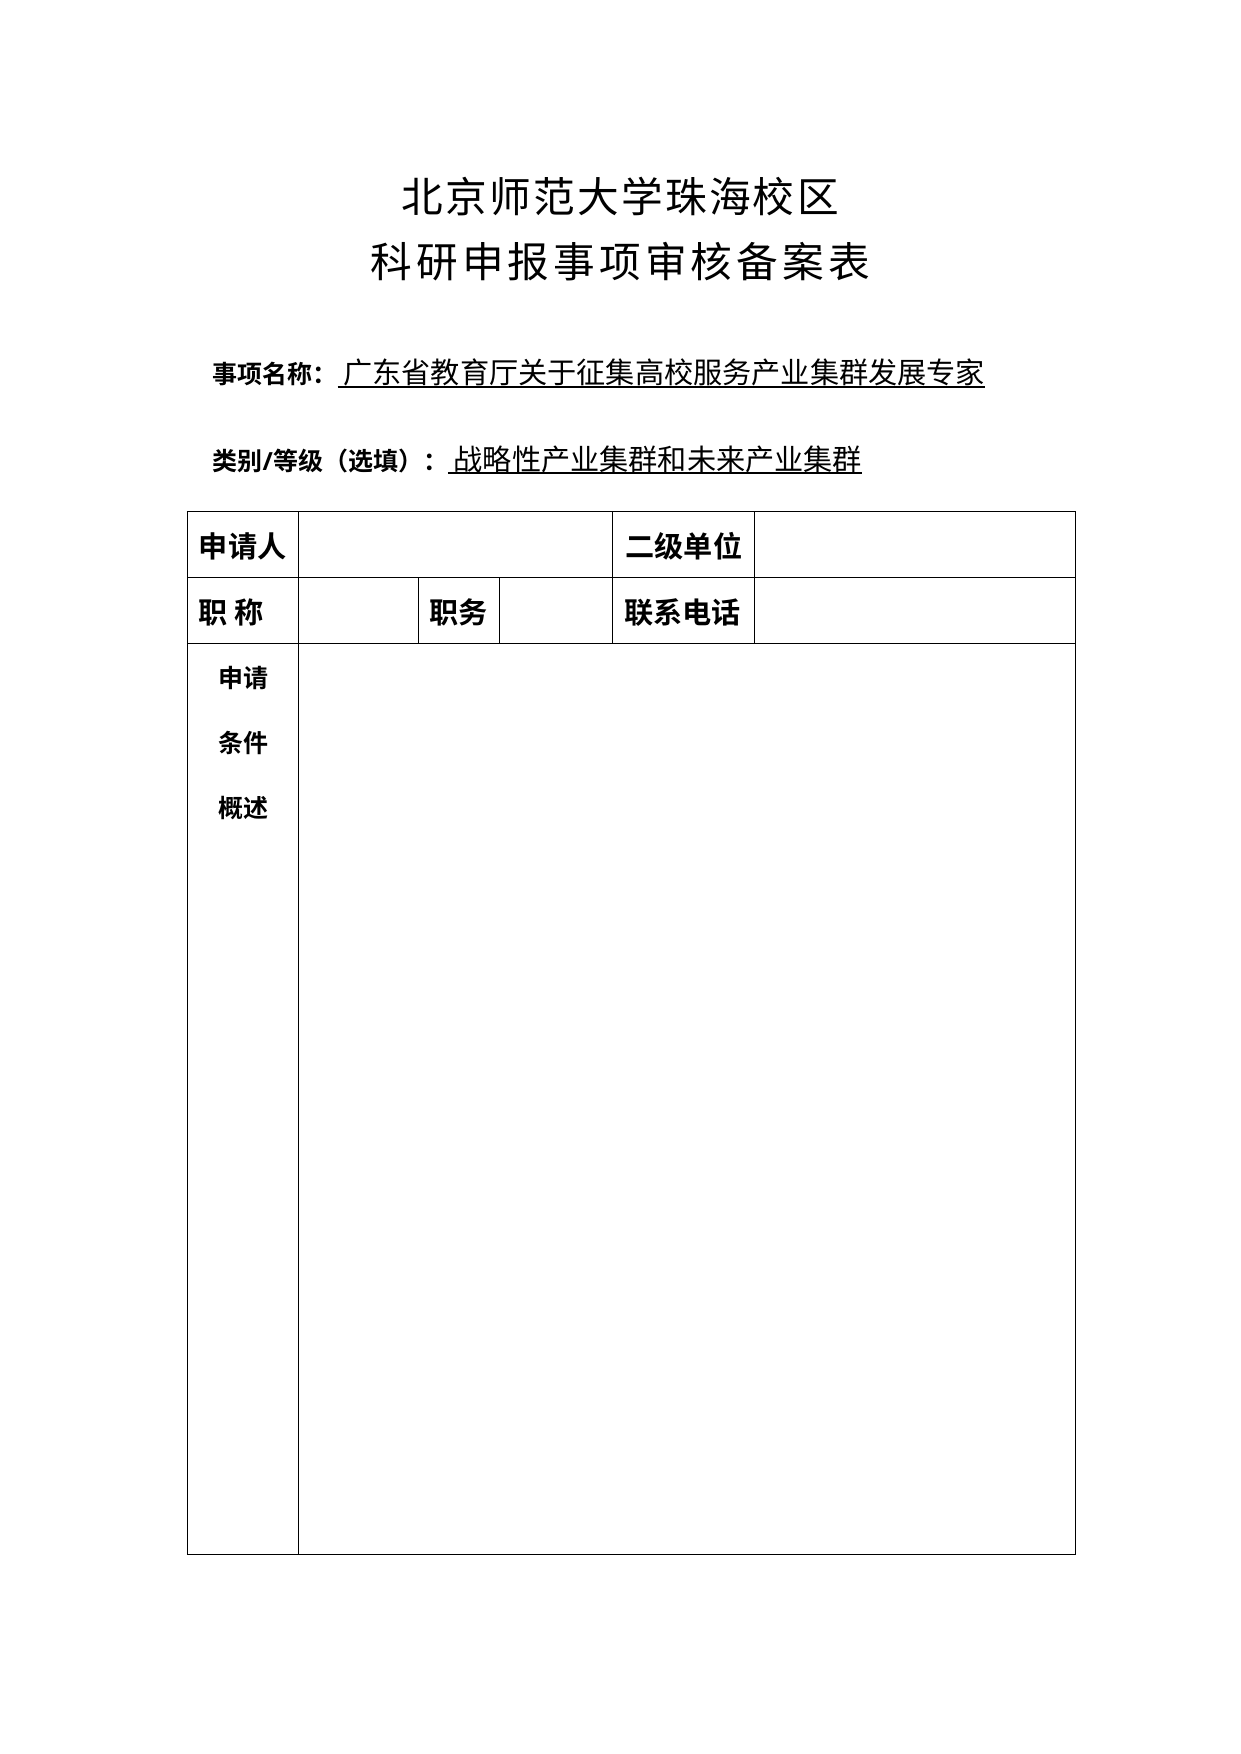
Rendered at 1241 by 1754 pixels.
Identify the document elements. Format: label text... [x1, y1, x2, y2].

table_header 二级单位 [613, 512, 754, 577]
table_cell [500, 578, 612, 643]
text 事项名称： 广东省教育厅关于征集高校服务产业集群发展专家 [187, 339, 1053, 404]
table_header [299, 512, 612, 577]
table_cell [299, 578, 418, 643]
table_cell 职 称 [188, 578, 298, 643]
table_header [755, 512, 1075, 577]
table_cell 申请 条件 概述 [188, 644, 298, 1554]
text 科研申报事项审核备案表 [187, 227, 1053, 292]
text 北京师范大学珠海校区 [187, 162, 1053, 227]
table_cell 职务 [419, 578, 499, 643]
table_cell [755, 578, 1075, 643]
table_header 申请人 [188, 512, 298, 577]
table_cell [299, 644, 1075, 1554]
table_cell 联系电话 [613, 578, 754, 643]
text 类别/等级（选填）： 战略性产业集群和未来产业集群 [187, 425, 1053, 490]
